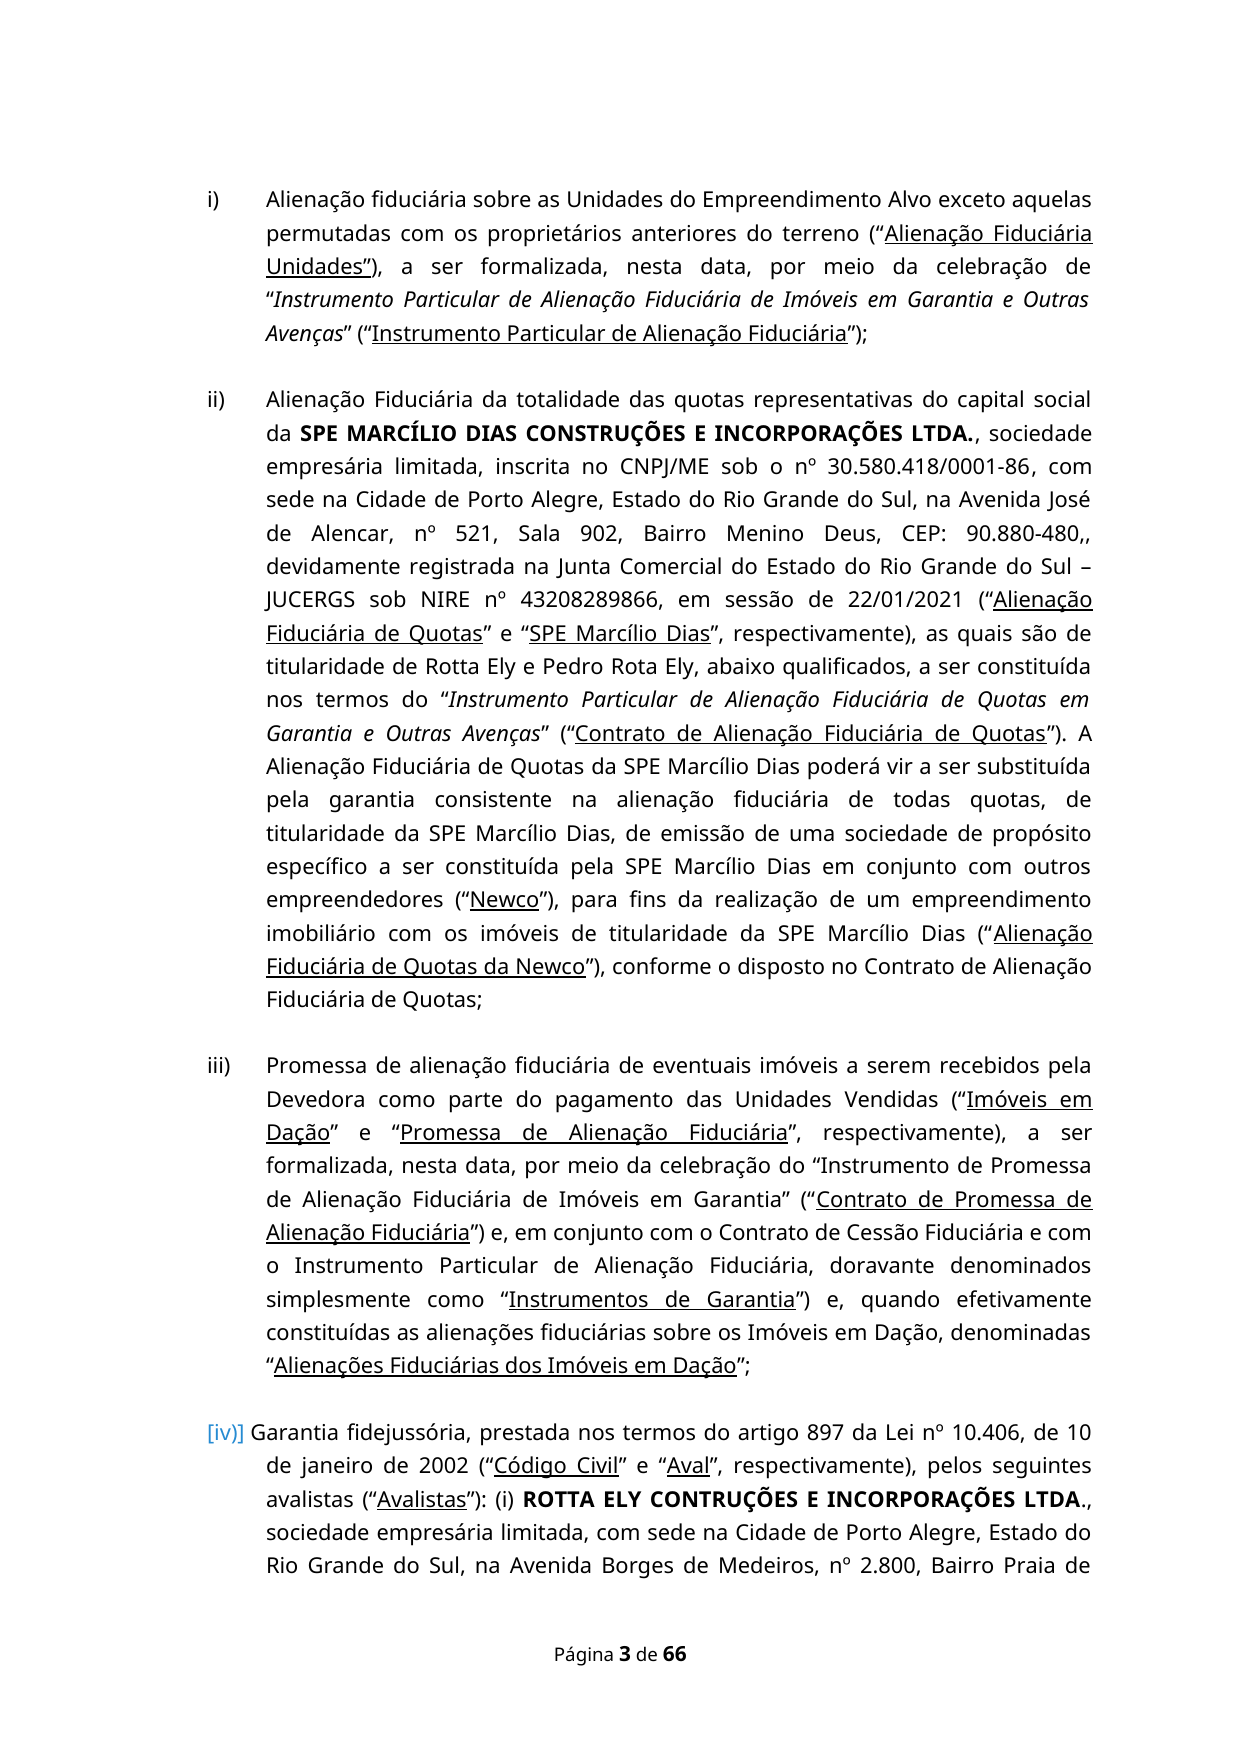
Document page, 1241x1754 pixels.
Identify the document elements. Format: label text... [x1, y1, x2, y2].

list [207, 1414, 1092, 1580]
list Alienação fiduciária sobre as Unidades do Empreendimento Alvo exceto aquelas permutadas com os proprietários anteriores do terreno (“Alienação Fiduciária Unidades”), a ser formalizada, nesta data, por meio da celebração de “Instrumento Particular de Alienação Fiduciária de Imóveis em Garantia e Outras Avenças” (“Instrumento Particular de Alienação Fiduciária”); [207, 181, 1092, 348]
list Promessa de alienação fiduciária de eventuais imóveis a serem recebidos pela Devedora como parte do pagamento das Unidades Vendidas (“Imóveis em Dação” e “Promessa de Alienação Fiduciária”, respectivamente), a ser formalizada, nesta data, por meio da celebração do “Instrumento de Promessa de Alienação Fiduciária de Imóveis em Garantia” (“Contrato de Promessa de Alienação Fiduciária”) e, em conjunto com o Contrato de Cessão Fiduciária e com o Instrumento Particular de Alienação Fiduciária, doravante denominados simplesmente como “Instrumentos de Garantia”) e, quando efetivamente constituídas as alienações fiduciárias sobre os Imóveis em Dação, denominadas “Alienações Fiduciárias dos Imóveis em Dação”; [207, 1047, 1092, 1380]
list Alienação Fiduciária da totalidade das quotas representativas do capital social da SPE MARCÍLIO DIAS CONSTRUÇÕES E INCORPORAÇÕES LTDA., sociedade empresária limitada, inscrita no CNPJ/ME sob o nº 30.580.418/0001-86, com sede na Cidade de Porto Alegre, Estado do Rio Grande do Sul, na Avenida José de Alencar, nº 521, Sala 902, Bairro Menino Deus, CEP: 90.880-480,, devidamente registrada na Junta Comercial do Estado do Rio Grande do Sul – JUCERGS sob NIRE nº 43208289866, em sessão de 22/01/2021 (“Alienação Fiduciária de Quotas” e “SPE Marcílio Dias”, respectivamente), as quais são de titularidade de Rotta Ely e Pedro Rota Ely, abaixo qualificados, a ser constituída nos termos do “Instrumento Particular de Alienação Fiduciária de Quotas em Garantia e Outras Avenças” (“Contrato de Alienação Fiduciária de Quotas”). A Alienação Fiduciária de Quotas da SPE Marcílio Dias poderá vir a ser substituída pela garantia consistente na alienação fiduciária de todas quotas, de titularidade da SPE Marcílio Dias, de emissão de uma sociedade de propósito específico a ser constituída pela SPE Marcílio Dias em conjunto com outros empreendedores (“Newco”), para fins da realização de um empreendimento imobiliário com os imóveis de titularidade da SPE Marcílio Dias (“Alienação Fiduciária de Quotas da Newco”), conforme o disposto no Contrato de Alienação Fiduciária de Quotas; [207, 381, 1092, 1014]
